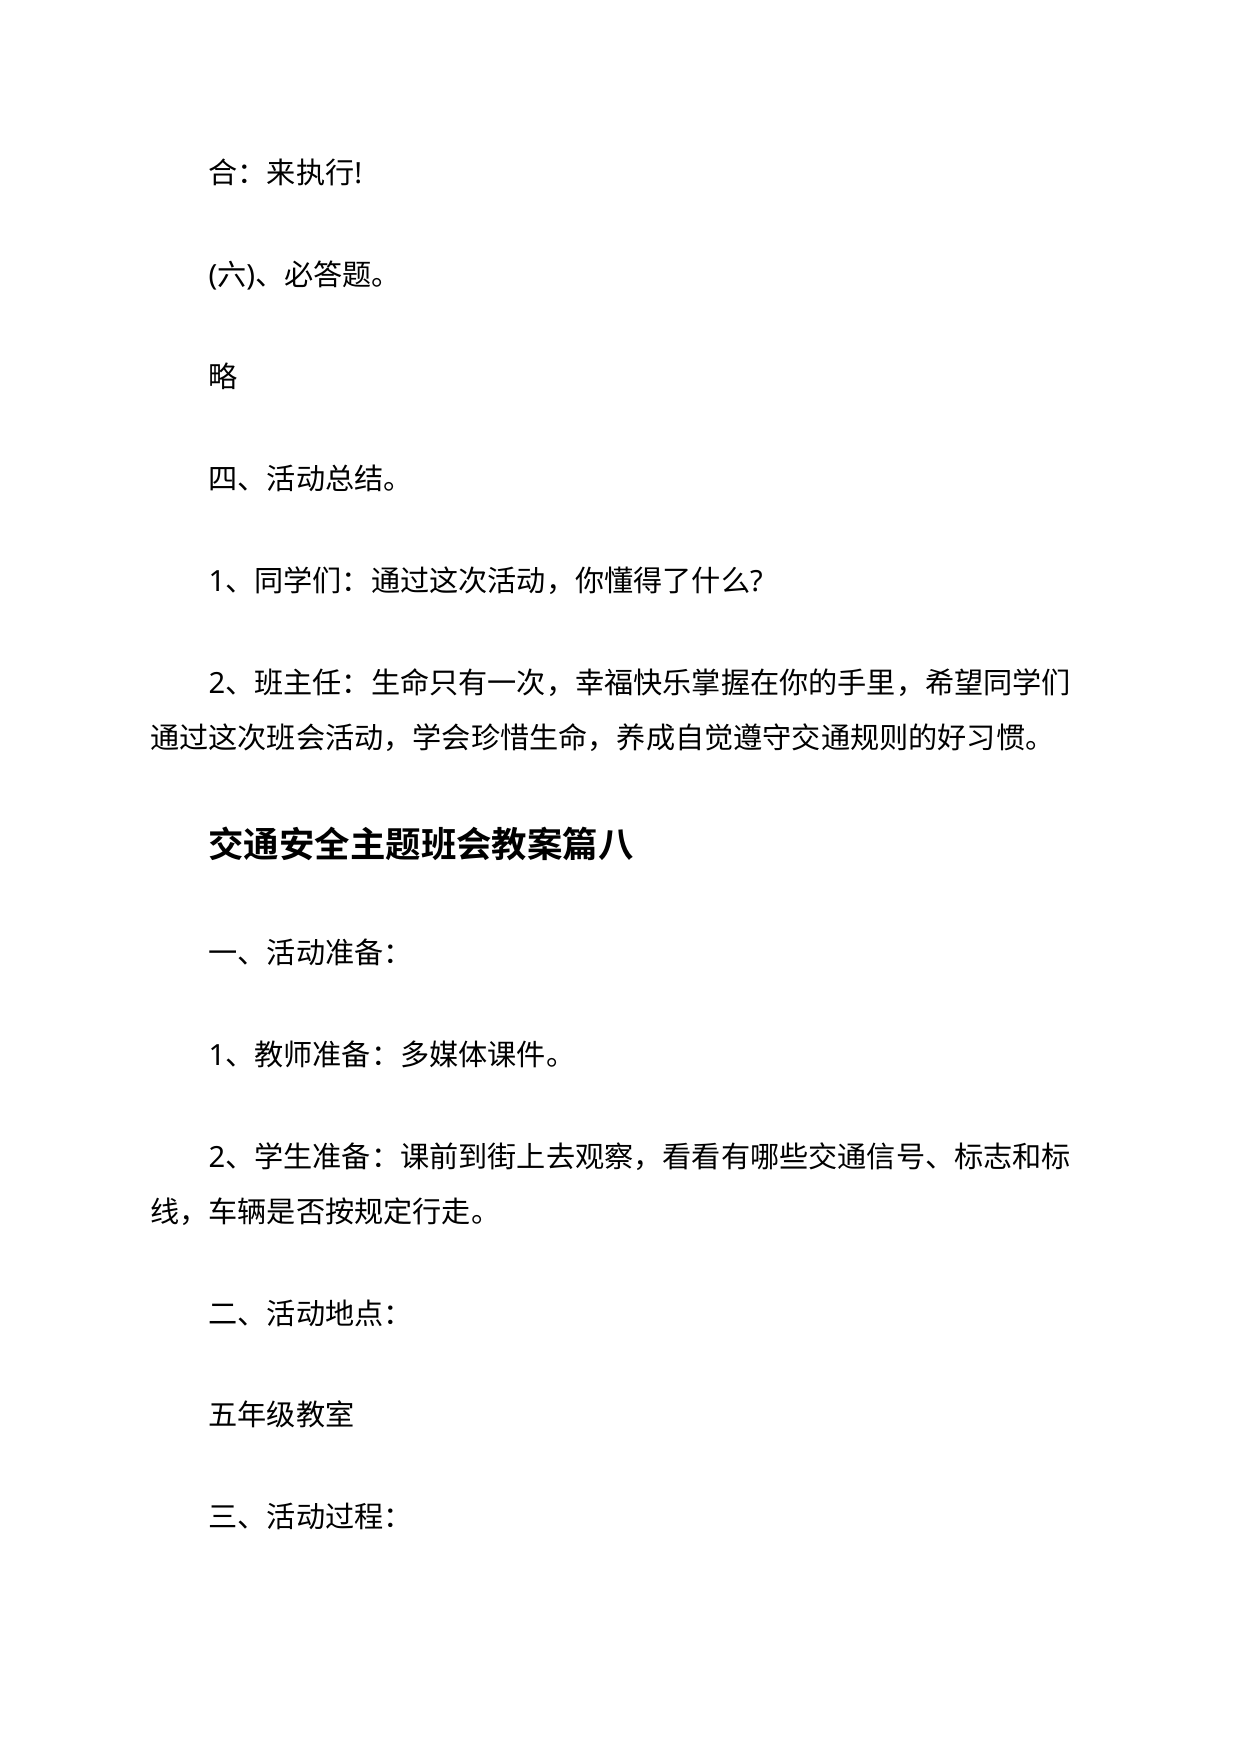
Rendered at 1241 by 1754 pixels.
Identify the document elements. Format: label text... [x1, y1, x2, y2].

text 1、同学们：通过这次活动，你懂得了什么? [150, 557, 1090, 600]
text 三、活动过程： [150, 1494, 1090, 1536]
text 1、教师准备：多媒体课件。 [150, 1031, 1090, 1074]
text 合：来执行! [150, 150, 1090, 192]
text 略 [150, 354, 1090, 396]
text 一、活动准备： [150, 930, 1090, 972]
text 五年级教室 [150, 1392, 1090, 1434]
text 2、班主任：生命只有一次，幸福快乐掌握在你的手里，希望同学们通过这次班会活动，学会珍惜生命，养成自觉遵守交通规则的好习惯。 [150, 659, 1090, 757]
text (六)、必答题。 [150, 252, 1090, 294]
text 2、学生准备：课前到街上去观察，看看有哪些交通信号、标志和标线，车辆是否按规定行走。 [150, 1133, 1090, 1231]
text 交通安全主题班会教案篇八 [150, 816, 1090, 867]
text 四、活动总结。 [150, 456, 1090, 498]
text 二、活动地点： [150, 1290, 1090, 1332]
